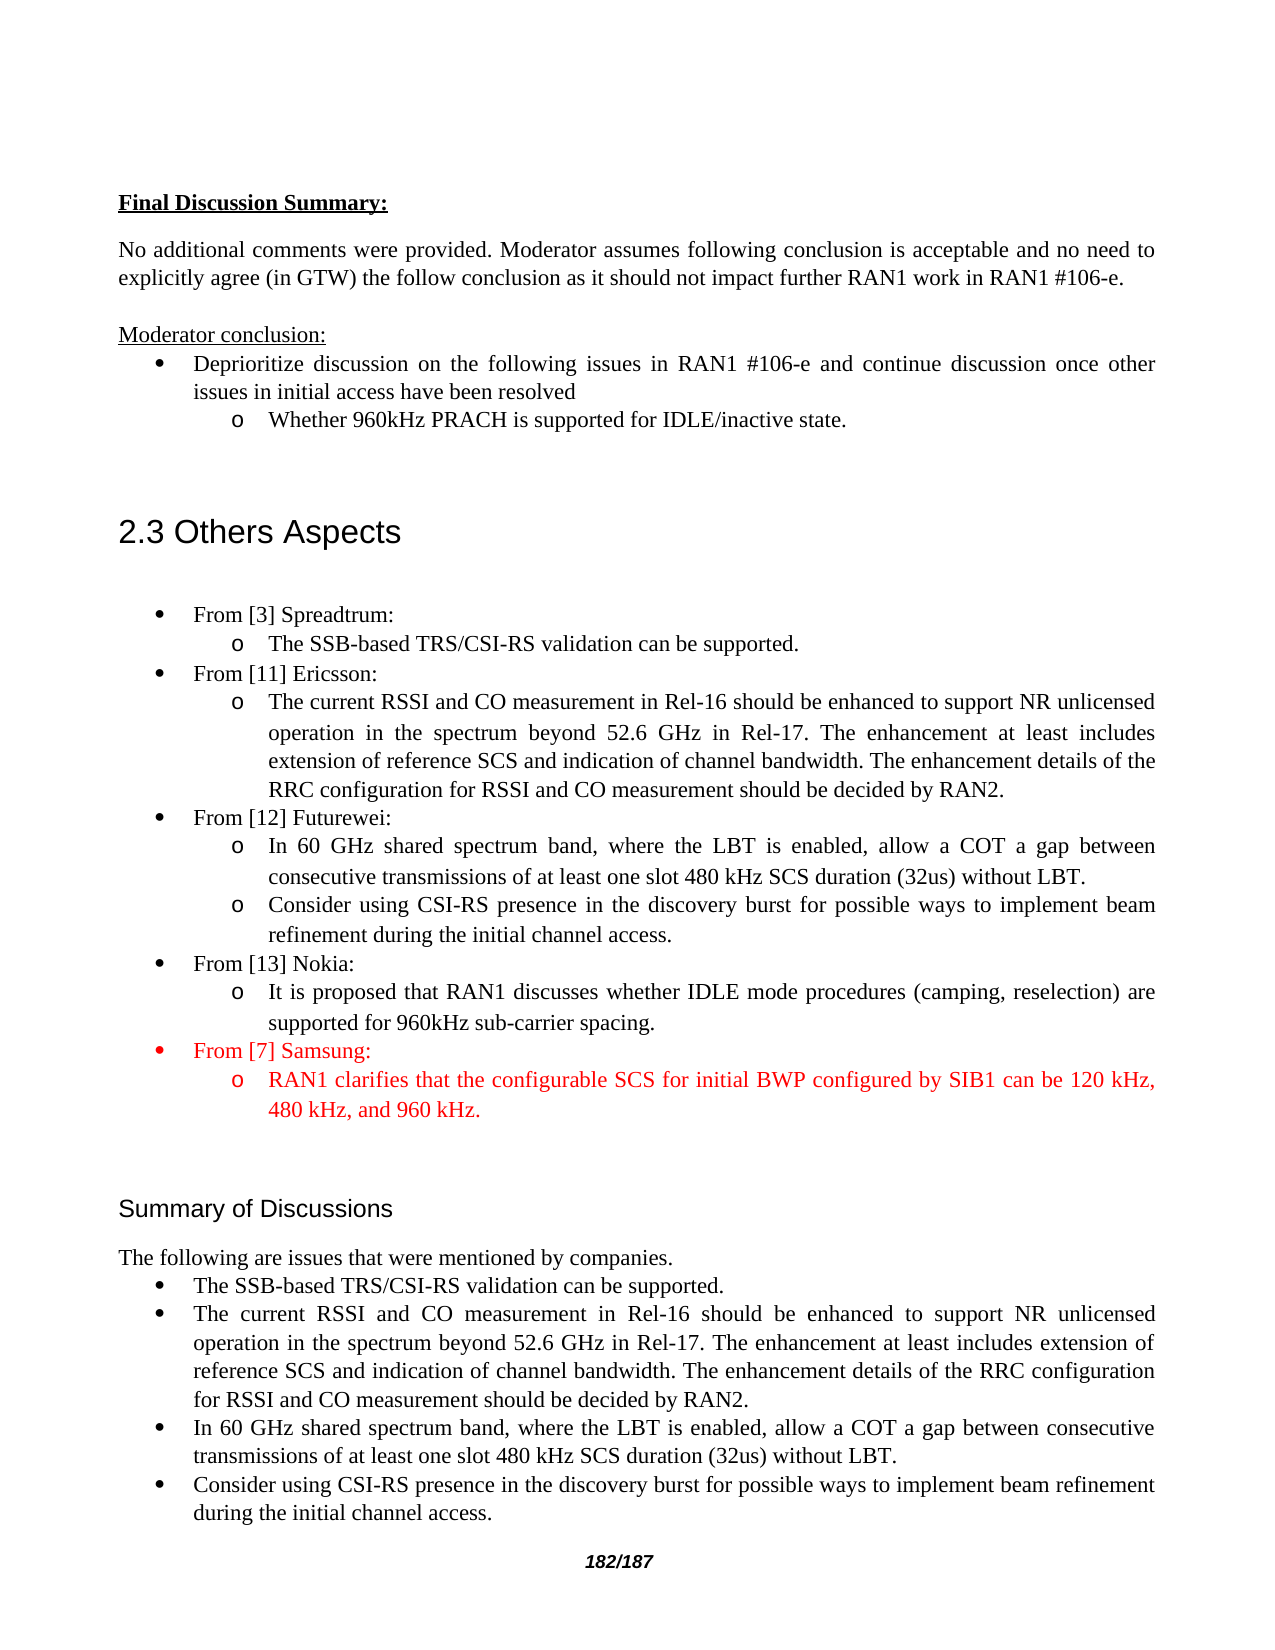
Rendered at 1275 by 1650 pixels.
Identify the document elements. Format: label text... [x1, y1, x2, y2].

text The following are issues that were mentioned by companies. [118, 1243, 1157, 1270]
subtitle Final Discussion Summary: [118, 189, 1157, 215]
list Whether 960kHz PRACH is supported for IDLE/inactive state. [231, 406, 1157, 435]
list The current RSSI and CO measurement in Rel-16 should be enhanced to support NR unlicensed operation in the spectrum beyond 52.6 GHz in Rel-17. The enhancement at least includes extension of reference SCS and indication of channel bandwidth. The enhancement details of the RRC configuration for RSSI and CO measurement should be decided by RAN2. [231, 688, 1157, 802]
list In 60 GHz shared spectrum band, where the LBT is enabled, allow a COT a gap between consecutive transmissions of at least one slot 480 kHz SCS duration (32us) without LBT. [156, 1414, 1157, 1469]
list The SSB-based TRS/CSI-RS validation can be supported. [156, 1272, 1157, 1298]
list It is proposed that RAN1 discusses whether IDLE mode procedures (camping, reselection) are supported for 960kHz sub-carrier spacing. [231, 978, 1157, 1035]
list From [11] Ericsson: [156, 660, 1157, 686]
list From [3] Spreadtrum: [156, 601, 1157, 627]
list From [12] Futurewei: [156, 804, 1157, 830]
list From [13] Nokia: [156, 950, 1157, 976]
subtitle Summary of Discussions [118, 1194, 1157, 1222]
list In 60 GHz shared spectrum band, where the LBT is enabled, allow a COT a gap between consecutive transmissions of at least one slot 480 kHz SCS duration (32us) without LBT. [231, 832, 1157, 889]
text No additional comments were provided. Moderator assumes following conclusion is acceptable and no need to explicitly agree (in GTW) the follow conclusion as it should not impact further RAN1 work in RAN1 #106-e. [118, 236, 1157, 291]
list Consider using CSI-RS presence in the discovery burst for possible ways to implement beam refinement during the initial channel access. [156, 1471, 1157, 1526]
list The current RSSI and CO measurement in Rel-16 should be enhanced to support NR unlicensed operation in the spectrum beyond 52.6 GHz in Rel-17. The enhancement at least includes extension of reference SCS and indication of channel bandwidth. The enhancement details of the RRC configuration for RSSI and CO measurement should be decided by RAN2. [156, 1300, 1157, 1412]
list RAN1 clarifies that the configurable SCS for initial BWP configured by SIB1 can be 120 kHz, 480 kHz, and 960 kHz. [231, 1066, 1157, 1122]
list The SSB-based TRS/CSI-RS validation can be supported. [231, 629, 1157, 658]
text Moderator conclusion: [118, 321, 1157, 347]
list Consider using CSI-RS presence in the discovery burst for possible ways to implement beam refinement during the initial channel access. [231, 891, 1157, 948]
list Deprioritize discussion on the following issues in RAN1 #106-e and continue discussion once other issues in initial access have been resolved [156, 349, 1157, 404]
list From [7] Samsung: [156, 1037, 1157, 1063]
subtitle 2.3 Others Aspects [118, 512, 1157, 551]
